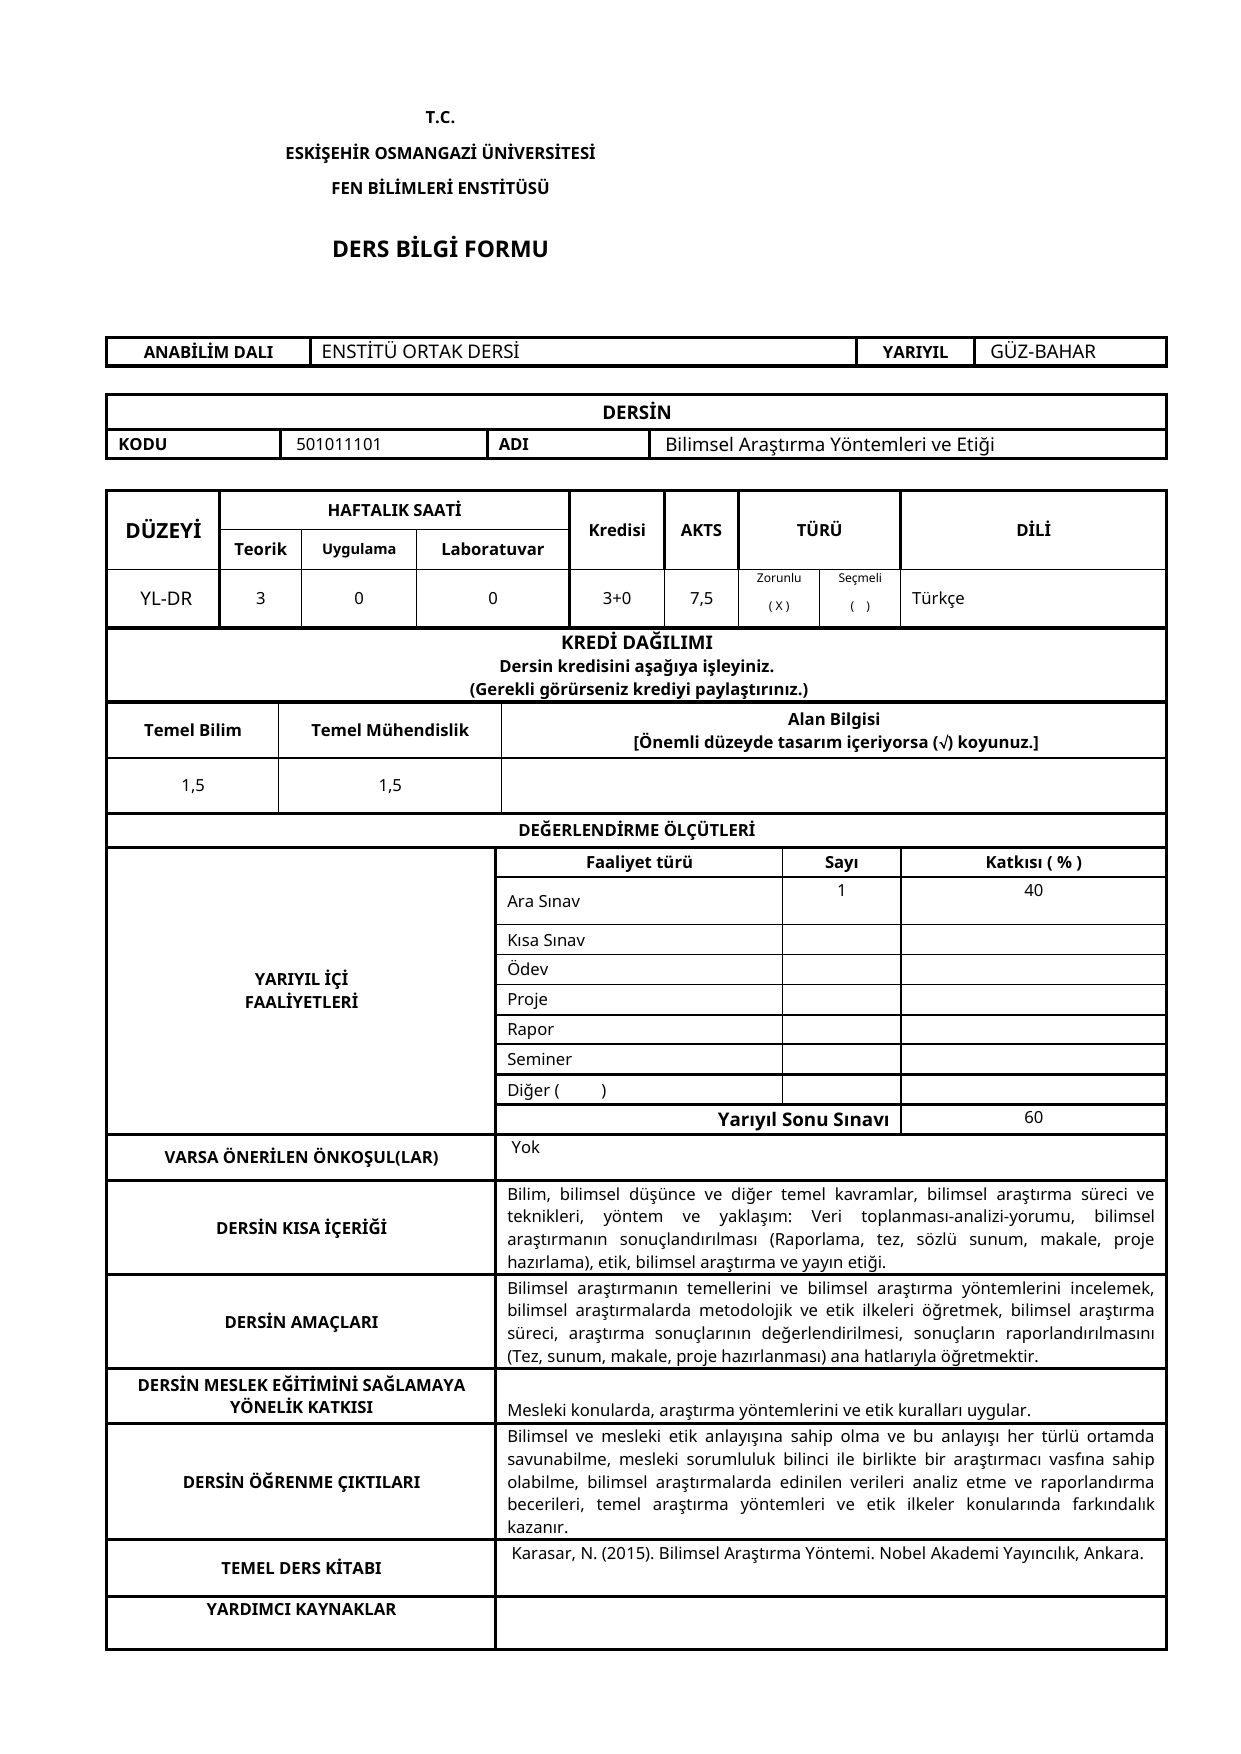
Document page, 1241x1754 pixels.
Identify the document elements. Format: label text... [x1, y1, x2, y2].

table_cell 1,5 [279, 759, 501, 812]
table_cell [902, 985, 1165, 1013]
table_cell Temel Bilim [108, 704, 278, 757]
table_cell 3+0 [571, 570, 664, 626]
table_cell Yarıyıl Sonu Sınavı [497, 1106, 900, 1133]
table_cell 1,5 [108, 759, 278, 812]
table_cell Bilimsel Araştırma Yöntemleri ve Etiği [651, 431, 1165, 457]
table_cell [902, 1016, 1165, 1043]
table_cell Bilim, bilimsel düşünce ve diğer temel kavramlar, bilimsel araştırma süreci ve teknikleri, yöntem ve yaklaşım: Veri toplanması-analizi-yorumu, bilimsel araştırmanın sonuçlandırılması (Raporlama, tez, sözlü sunum, makale, proje hazırlama), etik, bilimsel araştırma ve yayın etiği. [497, 1182, 1165, 1273]
table_cell 7,5 [665, 570, 738, 626]
table_cell [783, 1045, 900, 1073]
table_header DÜZEYİ [108, 492, 218, 568]
table_cell Seçmeli ( ) [820, 570, 900, 626]
table_cell Temel Mühendislik [279, 704, 501, 757]
table_cell Bilimsel ve mesleki etik anlayışına sahip olma ve bu anlayışı her türlü ortamda savunabilme, mesleki sorumluluk bilinci ile birlikte bir araştırmacı vasfına sahip olabilme, bilimsel araştırmalarda edinilen verileri analiz etme ve raporlandırma becerileri, temel araştırma yöntemleri ve etik ilkeler konularında farkındalık kazanır. [497, 1425, 1165, 1538]
table_cell 60 [902, 1106, 1165, 1133]
table_cell Kısa Sınav [497, 925, 782, 954]
table_cell [783, 1016, 900, 1043]
table_cell Ara Sınav [497, 878, 782, 924]
table_cell DERSİN ÖĞRENME ÇIKTILARI [108, 1425, 494, 1538]
table_cell Katkısı ( % ) [902, 849, 1165, 876]
table_cell YARDIMCI KAYNAKLAR [108, 1598, 494, 1648]
table_cell Alan Bilgisi [Önemli düzeyde tasarım içeriyorsa () koyunuz.] [502, 704, 1165, 757]
table_cell DERSİN MESLEK EĞİTİMİNİ SAĞLAMAYA YÖNELİK KATKISI [108, 1370, 494, 1422]
table_cell Mesleki konularda, araştırma yöntemlerini ve etik kuralları uygular. [497, 1370, 1165, 1422]
table_cell Faaliyet türü [497, 849, 782, 876]
table_cell VARSA ÖNERİLEN ÖNKOŞUL(LAR) [108, 1136, 494, 1179]
table_header Kredisi [571, 492, 663, 568]
table_cell Rapor [497, 1016, 782, 1043]
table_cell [497, 1598, 1165, 1648]
table_cell DERSİN KISA İÇERİĞİ [108, 1182, 494, 1273]
table_header TÜRÜ [740, 492, 899, 568]
table_cell Zorunlu ( X ) [739, 570, 819, 626]
table_cell [783, 1076, 900, 1103]
table_cell [783, 925, 900, 954]
table_cell DEĞERLENDİRME ÖLÇÜTLERİ [108, 815, 1165, 846]
table_cell Karasar, N. (2015). Bilimsel Araştırma Yöntemi. Nobel Akademi Yayıncılık, Ankara. [497, 1541, 1165, 1594]
table_cell Sayı [783, 849, 900, 876]
table_cell DERSİN AMAÇLARI [108, 1276, 494, 1367]
table_cell Uygulama [302, 530, 416, 568]
table_cell Seminer [497, 1045, 782, 1073]
table_cell TEMEL DERS KİTABI [108, 1541, 494, 1594]
table_header GÜZ-BAHAR [976, 339, 1165, 364]
table_cell ADI [489, 431, 648, 457]
table_cell Proje [497, 985, 782, 1013]
table_cell Türkçe [901, 570, 1165, 626]
table_cell 0 [302, 570, 416, 626]
table_header ENSTİTÜ ORTAK DERSİ [312, 339, 855, 364]
table_cell YL-DR [108, 570, 218, 626]
table_cell 1 [783, 878, 900, 924]
table_header ANABİLİM DALI [108, 339, 309, 364]
table_cell 501011101 [282, 431, 486, 457]
table_cell 40 [902, 878, 1165, 924]
table_cell Laboratuvar [417, 530, 568, 568]
table_cell [902, 955, 1165, 984]
table_header DİLİ [902, 492, 1165, 568]
table_cell [502, 759, 1165, 812]
table_cell Diğer ( ) [497, 1076, 782, 1103]
table_cell Ödev [497, 955, 782, 984]
table_header YARIYIL [858, 339, 973, 364]
table_header HAFTALIK SAATİ [221, 492, 568, 529]
table_cell [902, 1045, 1165, 1073]
table_cell [902, 925, 1165, 954]
table_cell [902, 1076, 1165, 1103]
table_cell Yok [497, 1136, 1165, 1179]
table_header DERSİN [108, 396, 1165, 428]
table_cell Teorik [221, 530, 301, 568]
table_cell 0 [417, 570, 568, 626]
table_cell [783, 955, 900, 984]
table_cell Bilimsel araştırmanın temellerini ve bilimsel araştırma yöntemlerini incelemek, bilimsel araştırmalarda metodolojik ve etik ilkeleri öğretmek, bilimsel araştırma süreci, araştırma sonuçlarının değerlendirilmesi, sonuçların raporlandırılmasını (Tez, sunum, makale, proje hazırlanması) ana hatlarıyla öğretmektir. [497, 1276, 1165, 1367]
table_cell 3 [221, 570, 301, 626]
table_cell KREDİ DAĞILIMI Dersin kredisini aşağıya işleyiniz. (Gerekli görürseniz krediyi paylaştırınız.) [108, 630, 1165, 700]
table_cell [783, 985, 900, 1013]
table_header AKTS [666, 492, 737, 568]
table_cell YARIYIL İÇİ FAALİYETLERİ [108, 849, 494, 1133]
table_cell KODU [108, 431, 279, 457]
